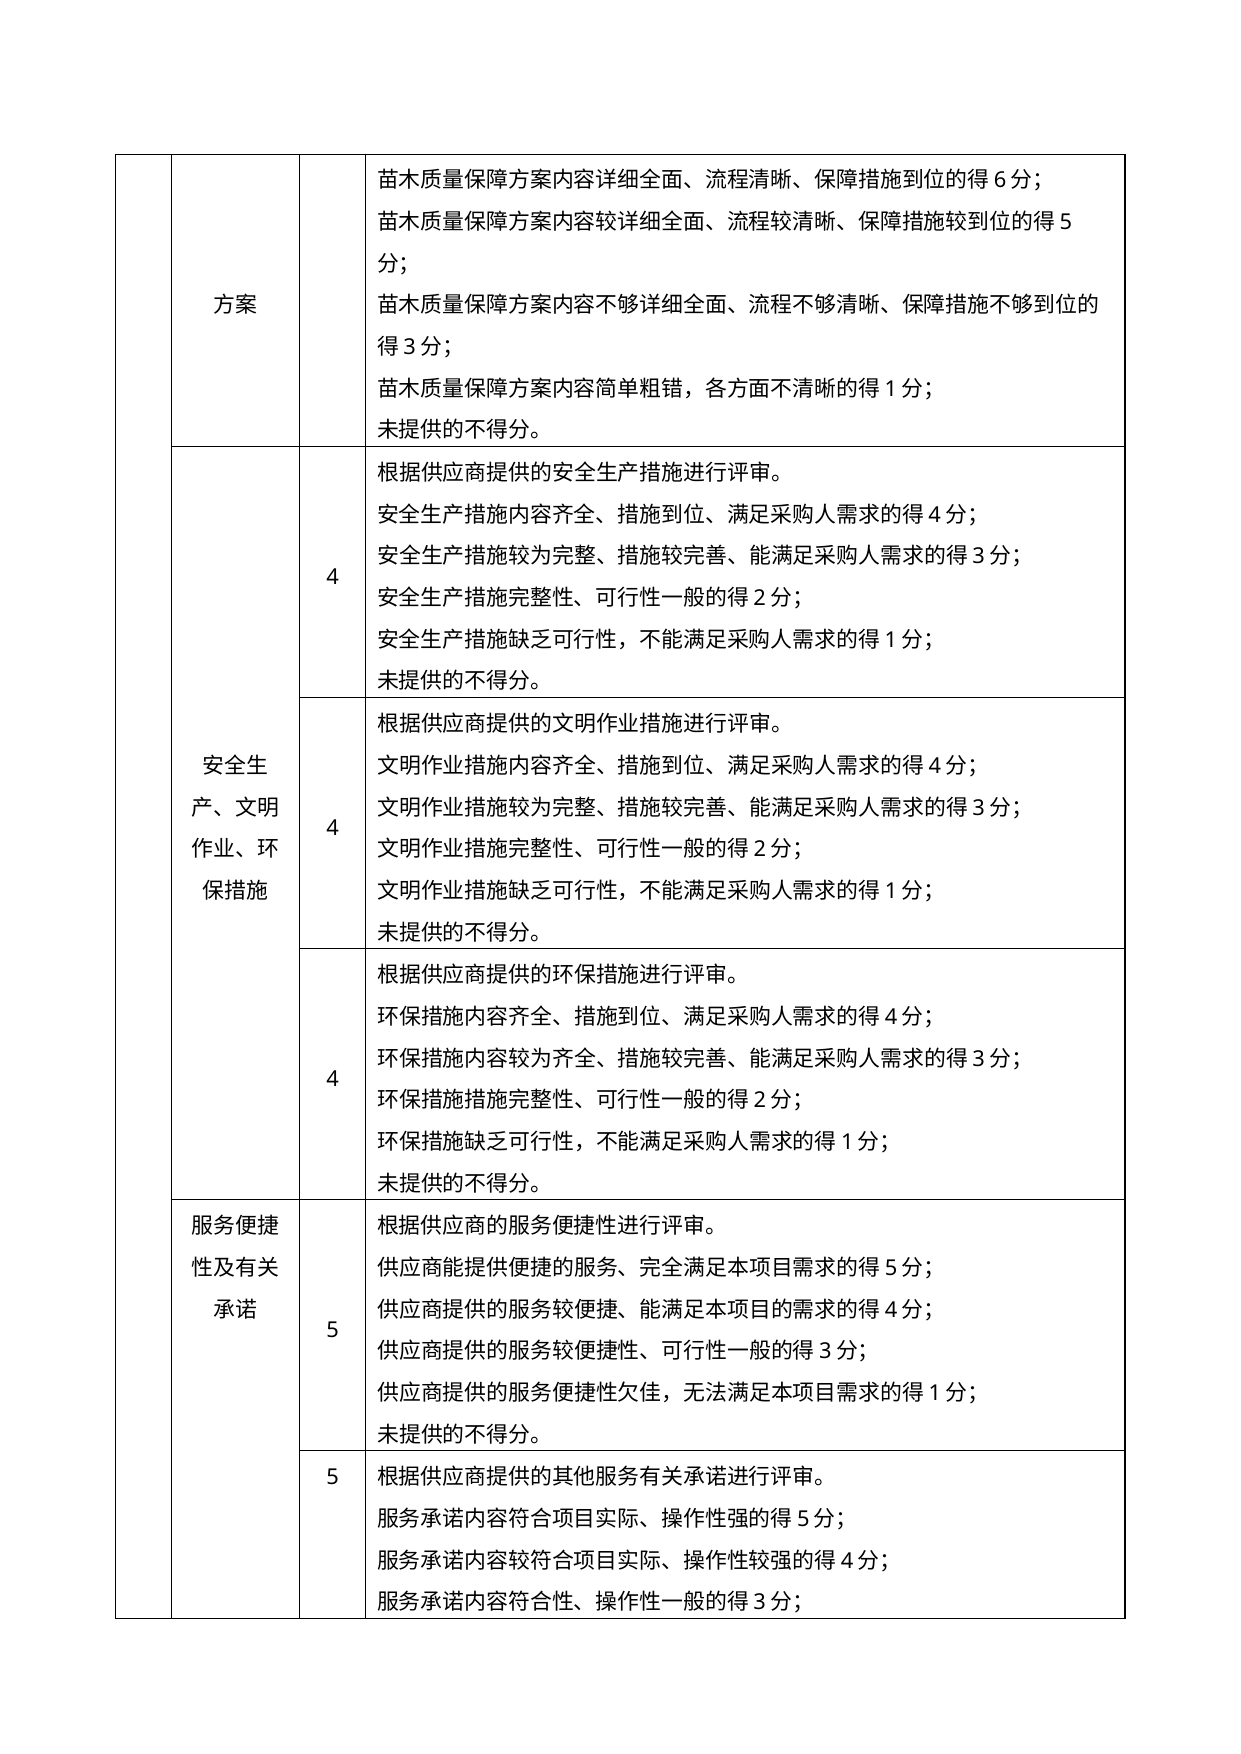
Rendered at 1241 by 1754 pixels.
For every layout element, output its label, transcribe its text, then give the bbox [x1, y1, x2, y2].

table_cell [366, 1451, 1124, 1618]
table_cell 4 [300, 698, 365, 948]
table_cell 4 [300, 447, 365, 697]
table_cell 质量保障方案 [172, 155, 299, 446]
table_cell 服务便捷性及有关承诺 [172, 1200, 299, 1618]
table_cell 安全生产、文明作业、环保措施 [172, 447, 299, 1199]
table_cell 6 [300, 155, 365, 446]
table_cell 4 [300, 949, 365, 1199]
table_cell 根据供应商提供的环保措施进行评审。 环保措施内容齐全、措施到位、满足采购人需求的得4分； 环保措施内容较为齐全、措施较完善、能满足采购人需求的得3分； 环保措施措施完整性、可行性一般的得2分； 环保措施缺乏可行性，不能满足采购人需求的得1分； 未提供的不得分。 [366, 949, 1124, 1199]
table_cell 5 [300, 1451, 365, 1618]
table_cell 根据供应商提供的安全生产措施进行评审。 安全生产措施内容齐全、措施到位、满足采购人需求的得4分； 安全生产措施较为完整、措施较完善、能满足采购人需求的得3分； 安全生产措施完整性、可行性一般的得2分； 安全生产措施缺乏可行性，不能满足采购人需求的得1分； 未提供的不得分。 [366, 447, 1124, 697]
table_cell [366, 155, 1124, 446]
table_cell 根据供应商提供的文明作业措施进行评审。 文明作业措施内容齐全、措施到位、满足采购人需求的得4分； 文明作业措施较为完整、措施较完善、能满足采购人需求的得3分； 文明作业措施完整性、可行性一般的得2分； 文明作业措施缺乏可行性，不能满足采购人需求的得1分； 未提供的不得分。 [366, 698, 1124, 948]
table_cell 5 [300, 1200, 365, 1450]
table_cell 根据供应商的服务便捷性进行评审。 供应商能提供便捷的服务、完全满足本项目需求的得5分； 供应商提供的服务较便捷、能满足本项目的需求的得4分； 供应商提供的服务较便捷性、可行性一般的得3分； 供应商提供的服务便捷性欠佳，无法满足本项目需求的得1分； 未提供的不得分。 [366, 1200, 1124, 1450]
